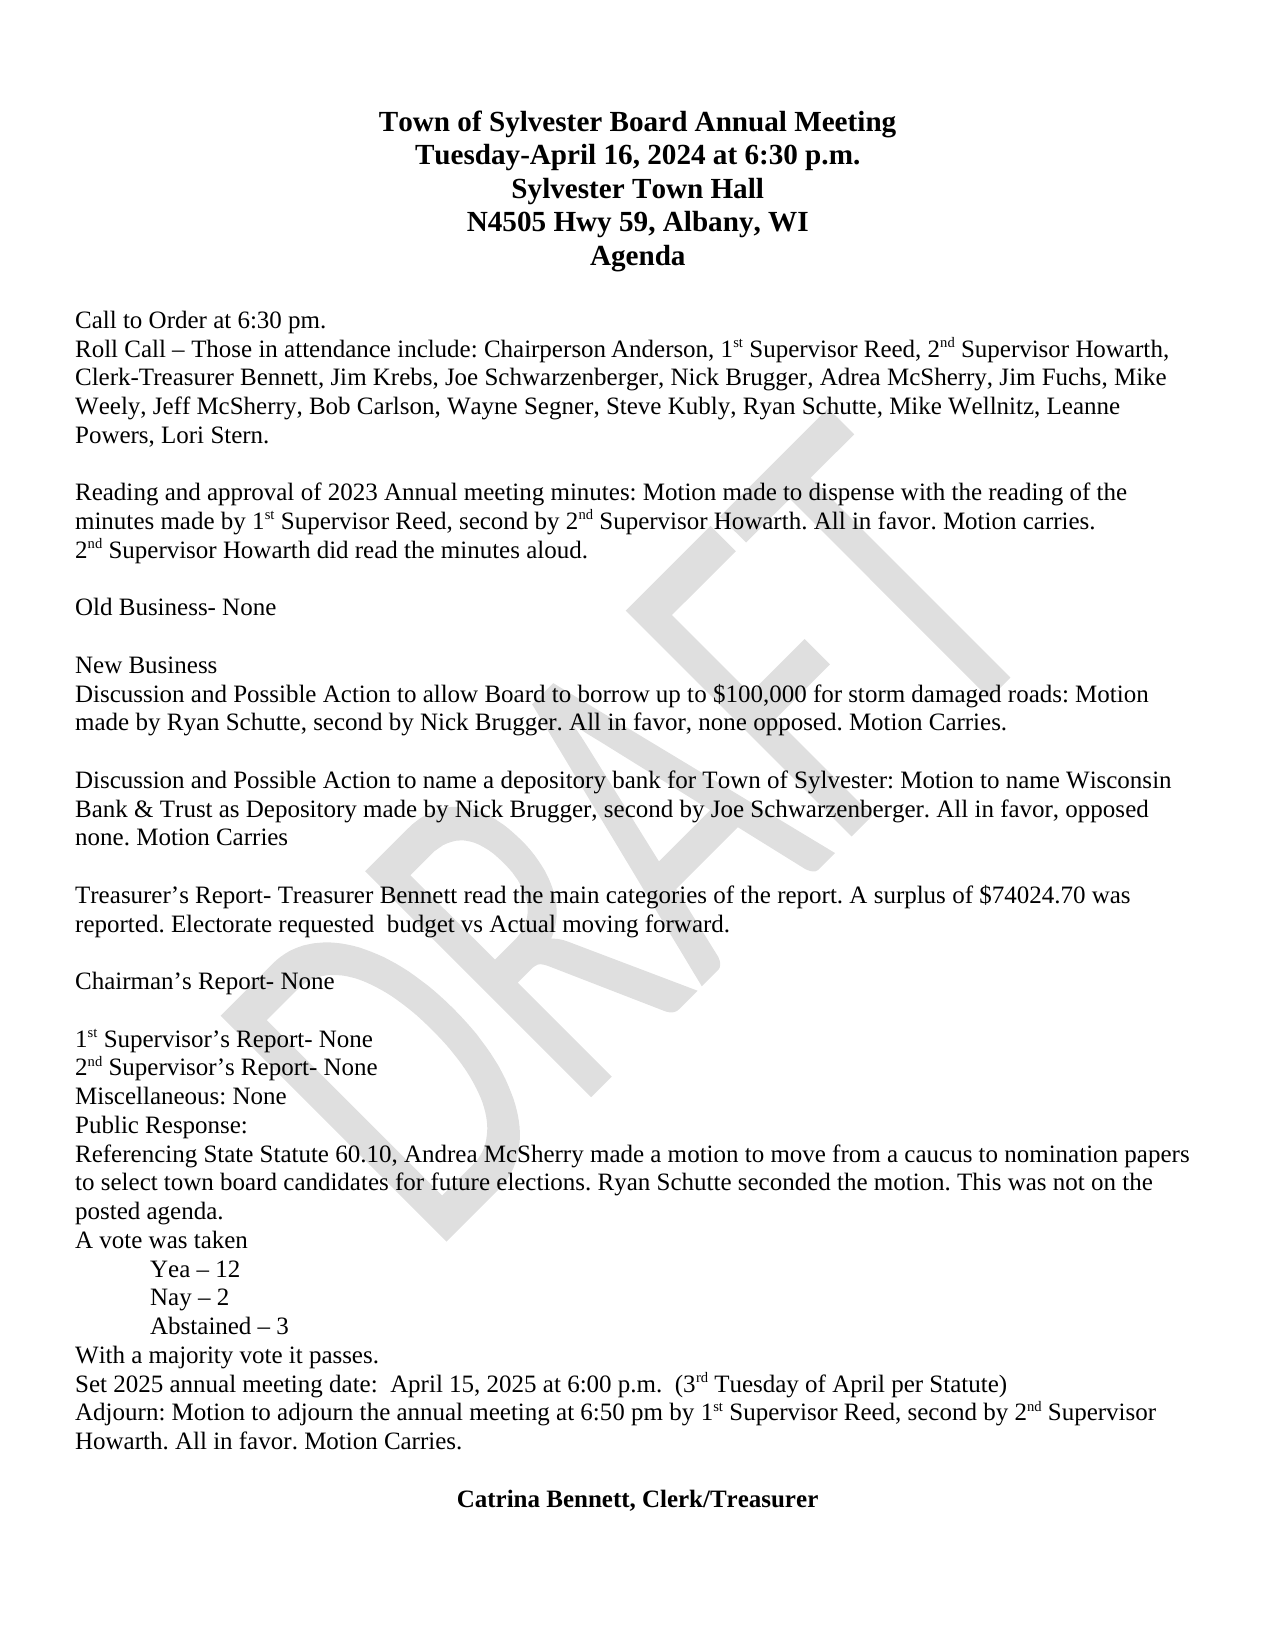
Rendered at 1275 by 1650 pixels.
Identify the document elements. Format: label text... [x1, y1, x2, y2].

text Adjourn: Motion to adjourn the annual meeting at 6:50 pm by 1st Supervisor Reed, second by 2nd Supervisor Howarth. All in favor. Motion Carries. [75, 1397, 1200, 1455]
text Set 2025 annual meeting date: April 15, 2025 at 6:00 p.m. (3rd Tuesday of April per Statute) [75, 1369, 1200, 1397]
text Chairman’s Report- None [75, 966, 1200, 995]
text 1st Supervisor’s Report- None [75, 1024, 1200, 1052]
text Reading and approval of 2023 Annual meeting minutes: Motion made to dispense with the reading of the minutes made by 1st Supervisor Reed, second by 2nd Supervisor Howarth. All in favor. Motion carries. [75, 477, 1200, 535]
text 2nd Supervisor Howarth did read the minutes aloud. [75, 535, 1200, 564]
text Nay – 2 [75, 1282, 1200, 1311]
text N4505 Hwy 59, Albany, WI [75, 204, 1200, 238]
text Miscellaneous: None [75, 1081, 1200, 1110]
text Yea – 12 [75, 1254, 1200, 1282]
text With a majority vote it passes. [75, 1340, 1200, 1369]
text Old Business- None [75, 592, 1200, 621]
text Catrina Bennett, Clerk/Treasurer [75, 1484, 1200, 1512]
text Town of Sylvester Board Annual Meeting [75, 104, 1200, 137]
text Call to Order at 6:30 pm. [75, 305, 1200, 334]
text Public Response: [75, 1110, 1200, 1139]
text Discussion and Possible Action to name a depository bank for Town of Sylvester: Motion to name Wisconsin Bank & Trust as Depository made by Nick Brugger, second by Joe Schwarzenberger. All in favor, opposed none. Motion Carries [75, 765, 1200, 851]
text A vote was taken [75, 1225, 1200, 1254]
text Agenda [75, 238, 1200, 271]
text Tuesday-April 16, 2024 at 6:30 p.m. [75, 137, 1200, 171]
text Referencing State Statute 60.10, Andrea McSherry made a motion to move from a caucus to nomination papers to select town board candidates for future elections. Ryan Schutte seconded the motion. This was not on the posted agenda. [75, 1139, 1200, 1225]
text Abstained – 3 [75, 1311, 1200, 1340]
text Sylvester Town Hall [75, 171, 1200, 204]
text Discussion and Possible Action to allow Board to borrow up to $100,000 for storm damaged roads: Motion made by Ryan Schutte, second by Nick Brugger. All in favor, none opposed. Motion Carries. [75, 679, 1200, 736]
text New Business [75, 650, 1200, 679]
text Treasurer’s Report- Treasurer Bennett read the main categories of the report. A surplus of $74024.70 was reported. Electorate requested budget vs Actual moving forward. [75, 880, 1200, 937]
text Roll Call – Those in attendance include: Chairperson Anderson, 1st Supervisor Reed, 2nd Supervisor Howarth, Clerk-Treasurer Bennett, Jim Krebs, Joe Schwarzenberger, Nick Brugger, Adrea McSherry, Jim Fuchs, Mike Weely, Jeff McSherry, Bob Carlson, Wayne Segner, Steve Kubly, Ryan Schutte, Mike Wellnitz, Leanne Powers, Lori Stern. [75, 334, 1200, 449]
text 2nd Supervisor’s Report- None [75, 1052, 1200, 1081]
